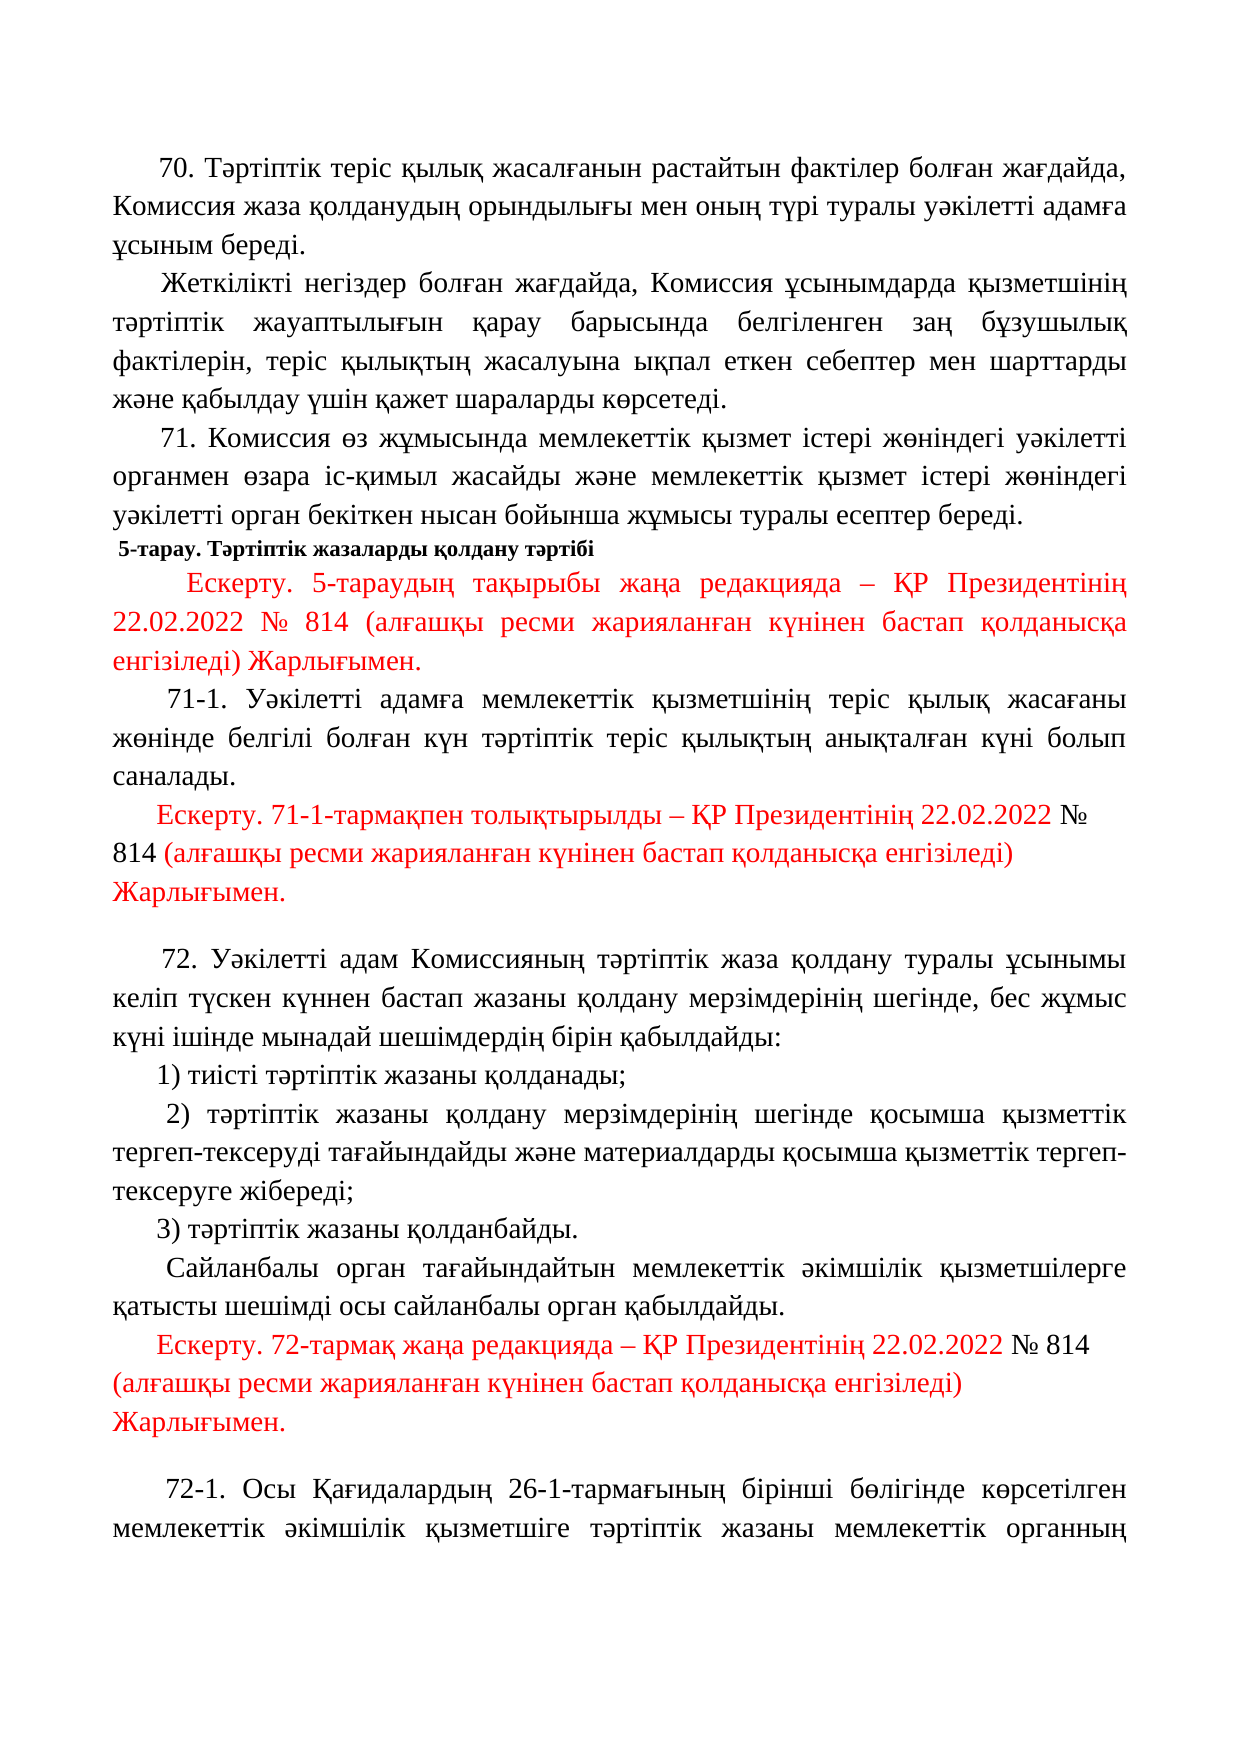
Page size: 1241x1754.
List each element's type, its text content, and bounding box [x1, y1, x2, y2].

text 3) тәртіптік жазаны қолданбайды. [112, 1211, 1128, 1245]
text Ескерту. 71-1-тармақпен толықтырылды – ҚР Президентінің 22.02.2022 № 814 (алғашқы ресми жарияланған күнінен бастап қолданысқа енгізіледі) Жарлығымен. [112, 797, 1128, 938]
text Ескерту. 72-тармақ жаңа редакцияда – ҚР Президентінің 22.02.2022 № 814 (алғашқы ресми жарияланған күнінен бастап қолданысқа енгізіледі) Жарлығымен. [112, 1327, 1128, 1468]
text 71. Комиссия өз жұмысында мемлекеттiк қызмет iстерi жөнiндегi уәкiлеттi органмен өзара iс-қимыл жасайды және мемлекеттiк қызмет iстерi жөнiндегi уәкілетті орган бекіткен нысан бойынша жұмысы туралы есептер бередi. [112, 420, 1128, 530]
text 1) тиiстi тәртіптік жазаны қолданады; [112, 1057, 1128, 1091]
text 5-тарау. Тәртіптік жазаларды қолдану тәртiбi [112, 535, 1128, 562]
text Сайланбалы орган тағайындайтын мемлекеттік әкімшілік қызметшілерге қатысты шешімді осы сайланбалы орган қабылдайды. [112, 1250, 1128, 1322]
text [112, 1472, 1128, 1544]
text 72. Уәкілетті адам Комиссияның тәртіптік жаза қолдану туралы ұсынымы келіп түскен күннен бастап жазаны қолдану мерзімдерінің шегінде, бес жұмыс күні ішінде мынадай шешiмдердің бірін қабылдайды: [112, 942, 1128, 1052]
text Ескерту. 5-тараудың тақырыбы жаңа редакцияда – ҚР Президентінің 22.02.2022 № 814 (алғашқы ресми жарияланған күнінен бастап қолданысқа енгізіледі) Жарлығымен. [112, 566, 1128, 676]
text Жеткілікті негіздер болған жағдайда, Комиссия ұсынымдарда қызметшінің тәртіптік жауаптылығын қарау барысында белгіленген заң бұзушылық фактілерін, теріс қылықтың жасалуына ықпал еткен себептер мен шарттарды және қабылдау үшін қажет шараларды көрсетеді. [112, 266, 1128, 415]
text 2) тәртіптік жазаны қолдану мерзімдерінің шегінде қосымша қызметтік тергеп-тексеруді тағайындайды және материалдарды қосымша қызметтiк тергеп-тексеруге жiбередi; [112, 1096, 1128, 1206]
text 70. Тәртіптік терiс қылық жасалғанын растайтын фактілер болған жағдайда, Комиссия жаза қолданудың орындылығы мен оның түрi туралы уәкілетті адамға ұсыным береді. [112, 150, 1128, 261]
text 71-1. Уәкілетті адамға мемлекеттік қызметшінің теріс қылық жасағаны жөнінде белгілі болған күн тәртіптік теріс қылықтың анықталған күні болып саналады. [112, 681, 1128, 792]
